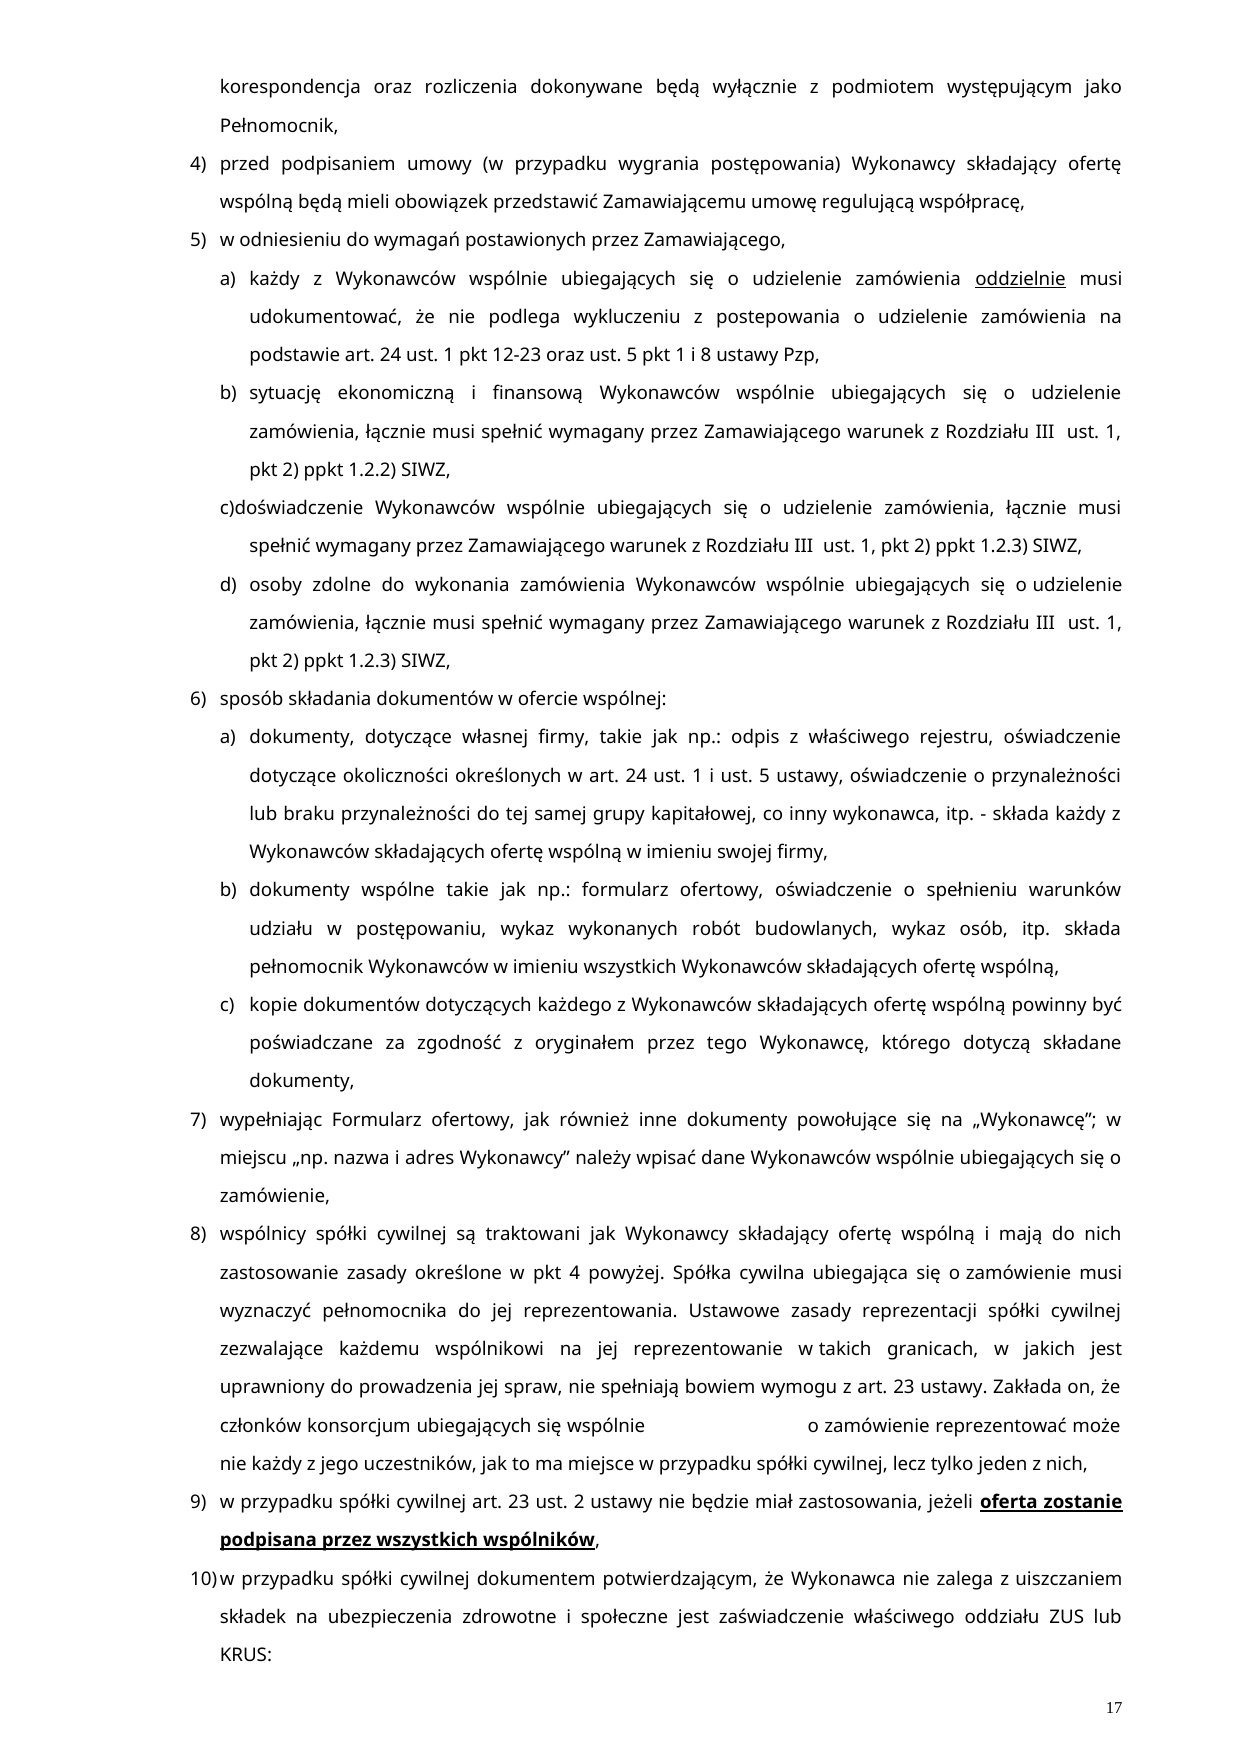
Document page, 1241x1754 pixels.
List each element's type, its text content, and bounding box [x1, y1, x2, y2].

list dokumenty, dotyczące własnej firmy, takie jak np.: odpis z właściwego rejestru, oświadczenie dotyczące okoliczności określonych w art. 24 ust. 1 i ust. 5 ustawy, oświadczenie o przynależności lub braku przynależności do tej samej grupy kapitałowej, co inny wykonawca, itp. - składa każdy z Wykonawców składających ofertę wspólną w imieniu swojej firmy, [219, 724, 1122, 864]
list każdy z Wykonawców wspólnie ubiegających się o udzielenie zamówienia oddzielnie musi udokumentować, że nie podlega wykluczeniu z postepowania o udzielenie zamówienia na podstawie art. 24 ust. 1 pkt 12-23 oraz ust. 5 pkt 1 i 8 ustawy Pzp, [219, 265, 1122, 367]
list kopie dokumentów dotyczących każdego z Wykonawców składających ofertę wspólną powinny być poświadczane za zgodność z oryginałem przez tego Wykonawcę, którego dotyczą składane dokumenty, [219, 991, 1122, 1093]
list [190, 74, 1122, 138]
list w przypadku spółki cywilnej dokumentem potwierdzającym, że Wykonawca nie zalega z uiszczaniem składek na ubezpieczenia zdrowotne i społeczne jest zaświadczenie właściwego oddziału ZUS lub KRUS: [190, 1565, 1122, 1667]
list osoby zdolne do wykonania zamówienia Wykonawców wspólnie ubiegających się o udzielenie zamówienia, łącznie musi spełnić wymagany przez Zamawiającego warunek z Rozdziału III ust. 1, pkt 2) ppkt 1.2.3) SIWZ, [219, 571, 1122, 673]
list doświadczenie Wykonawców wspólnie ubiegających się o udzielenie zamówienia, łącznie musi spełnić wymagany przez Zamawiającego warunek z Rozdziału III ust. 1, pkt 2) ppkt 1.2.3) SIWZ, [219, 494, 1122, 558]
list wspólnicy spółki cywilnej są traktowani jak Wykonawcy składający ofertę wspólną i mają do nich zastosowanie zasady określone w pkt 4 powyżej. Spółka cywilna ubiegająca się o zamówienie musi wyznaczyć pełnomocnika do jej reprezentowania. Ustawowe zasady reprezentacji spółki cywilnej zezwalające każdemu wspólnikowi na jej reprezentowanie w takich granicach, w jakich jest uprawniony do prowadzenia jej spraw, nie spełniają bowiem wymogu z art. 23 ustawy. Zakłada on, że członków konsorcjum ubiegających się wspólnie o zamówienie reprezentować może nie każdy z jego uczestników, jak to ma miejsce w przypadku spółki cywilnej, lecz tylko jeden z nich, [190, 1221, 1122, 1476]
list w odniesieniu do wymagań postawionych przez Zamawiającego, [190, 227, 1122, 252]
list sposób składania dokumentów w ofercie wspólnej: [190, 686, 1122, 711]
list przed podpisaniem umowy (w przypadku wygrania postępowania) Wykonawcy składający ofertę wspólną będą mieli obowiązek przedstawić Zamawiającemu umowę regulującą współpracę, [190, 150, 1122, 214]
list dokumenty wspólne takie jak np.: formularz ofertowy, oświadczenie o spełnieniu warunków udziału w postępowaniu, wykaz wykonanych robót budowlanych, wykaz osób, itp. składa pełnomocnik Wykonawców w imieniu wszystkich Wykonawców składających ofertę wspólną, [219, 877, 1122, 979]
list sytuację ekonomiczną i finansową Wykonawców wspólnie ubiegających się o udzielenie zamówienia, łącznie musi spełnić wymagany przez Zamawiającego warunek z Rozdziału III ust. 1, pkt 2) ppkt 1.2.2) SIWZ, [219, 380, 1122, 482]
list wypełniając Formularz ofertowy, jak również inne dokumenty powołujące się na „Wykonawcę”; w miejscu „np. nazwa i adres Wykonawcy” należy wpisać dane Wykonawców wspólnie ubiegających się o zamówienie, [190, 1106, 1122, 1208]
list w przypadku spółki cywilnej art. 23 ust. 2 ustawy nie będzie miał zastosowania, jeżeli oferta zostanie podpisana przez wszystkich wspólników, [190, 1488, 1122, 1552]
